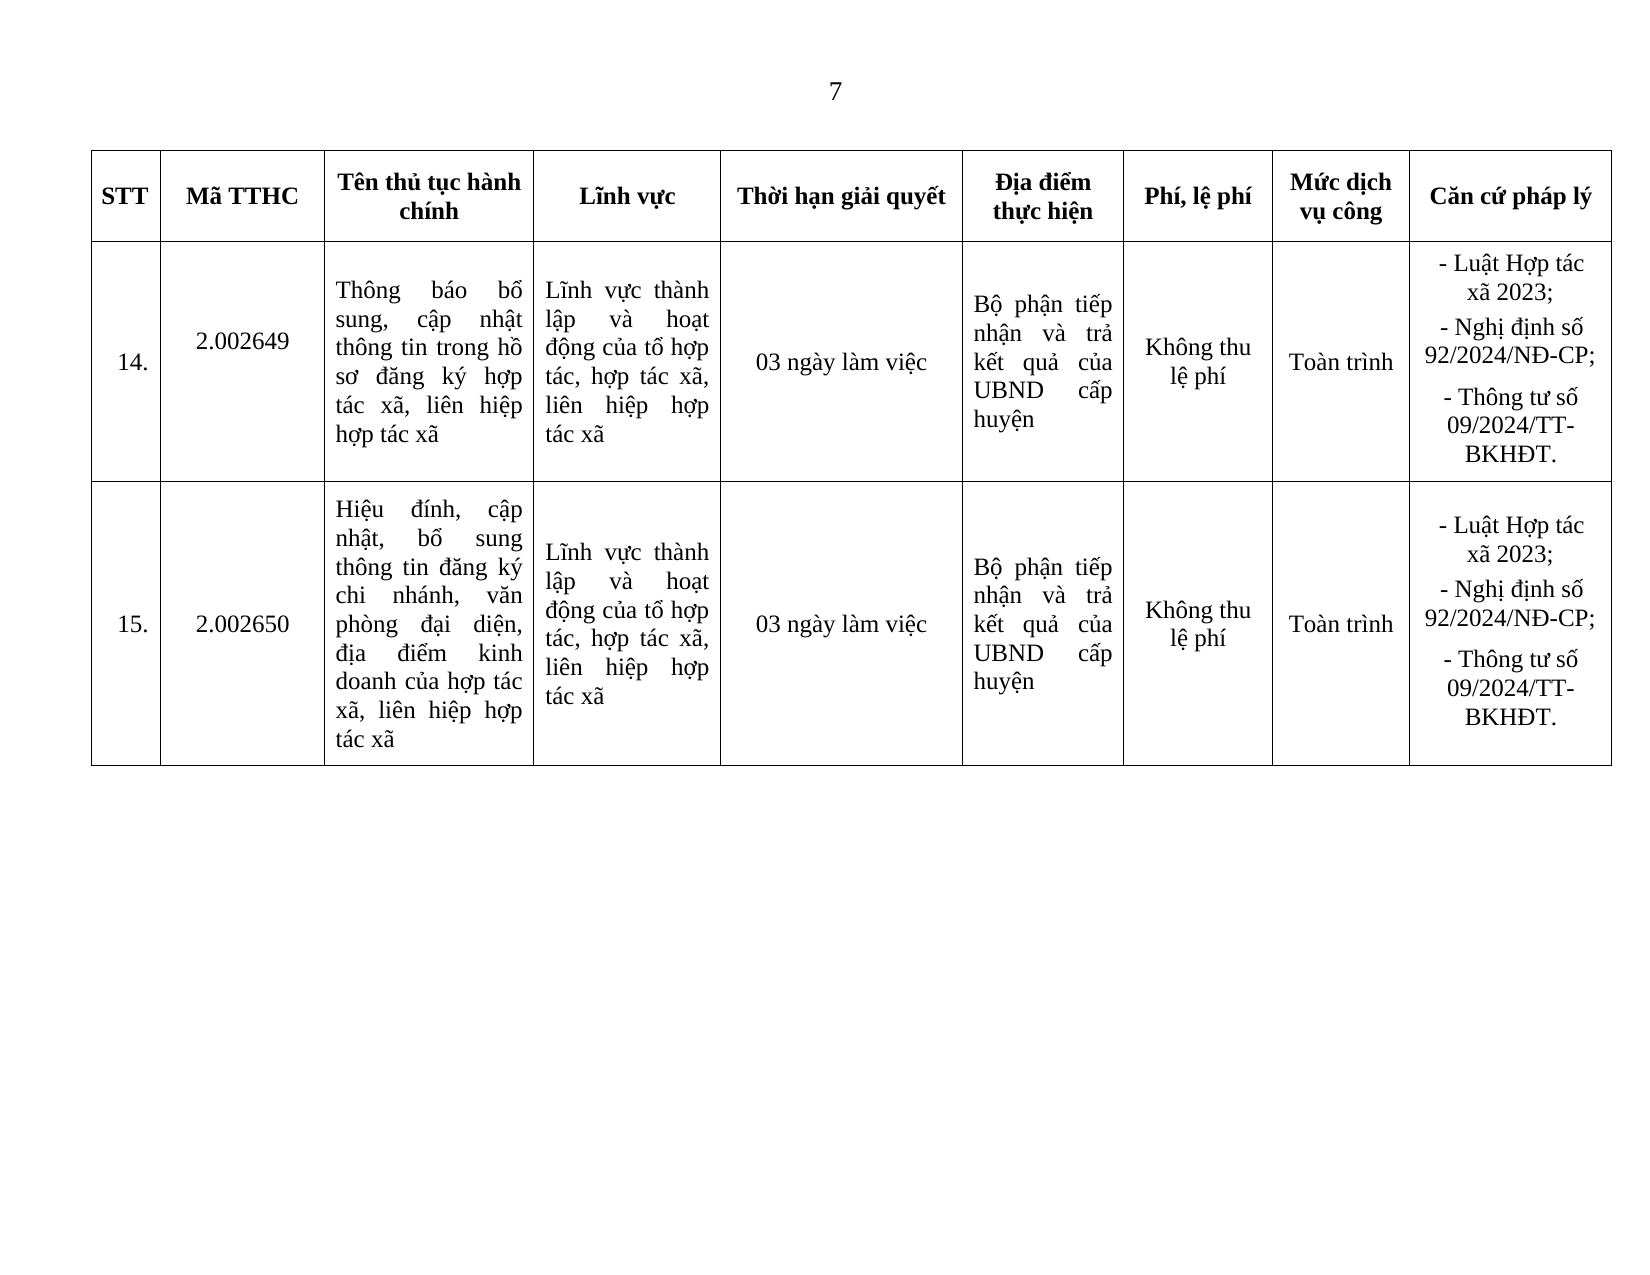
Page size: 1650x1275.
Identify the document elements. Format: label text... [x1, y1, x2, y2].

table_header Thời hạn giải quyết [721, 151, 962, 241]
table_cell Toàn trình [1273, 242, 1409, 481]
table_cell 2.002649 [161, 242, 324, 481]
table_header STT [92, 151, 160, 241]
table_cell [1410, 242, 1611, 481]
table_cell 03 ngày làm việc [721, 482, 962, 765]
table_cell [92, 242, 160, 481]
table_cell Thông báo bổ sung, cập nhật thông tin trong hồ sơ đăng ký hợp tác xã, liên hiệp hợp tác xã [325, 242, 533, 481]
table_header Lĩnh vực [534, 151, 720, 241]
table_cell 03 ngày làm việc [721, 242, 962, 481]
table_cell Lĩnh vực thành lập và hoạt động của tổ hợp tác, hợp tác xã, liên hiệp hợp tác xã [534, 482, 720, 765]
table_header Căn cứ pháp lý [1410, 151, 1611, 241]
table_cell Toàn trình [1273, 482, 1409, 765]
table_cell 2.002650 [161, 482, 324, 765]
table_cell [92, 482, 160, 765]
table_header Mã TTHC [161, 151, 324, 241]
table_header Phí, lệ phí [1124, 151, 1272, 241]
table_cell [963, 242, 1123, 481]
table_header Tên thủ tục hành chính [325, 151, 533, 241]
table_cell Bộ phận tiếp nhận và trả kết quả của UBND cấp huyện [963, 482, 1123, 765]
table_cell Không thu lệ phí [1124, 482, 1272, 765]
table_cell Hiệu đính, cập nhật, bổ sung thông tin đăng ký chi nhánh, văn phòng đại diện, địa điểm kinh doanh của hợp tác xã, liên hiệp hợp tác xã [325, 482, 533, 765]
table_header Địa điểm thực hiện [963, 151, 1123, 241]
table_cell - Luật Hợp tác xã 2023; - Nghị định số 92/2024/NĐ-CP; - Thông tư số 09/2024/TT-BKHĐT. [1410, 482, 1611, 765]
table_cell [534, 242, 720, 481]
table_header Mức dịch vụ công [1273, 151, 1409, 241]
table_cell Không thu lệ phí [1124, 242, 1272, 481]
